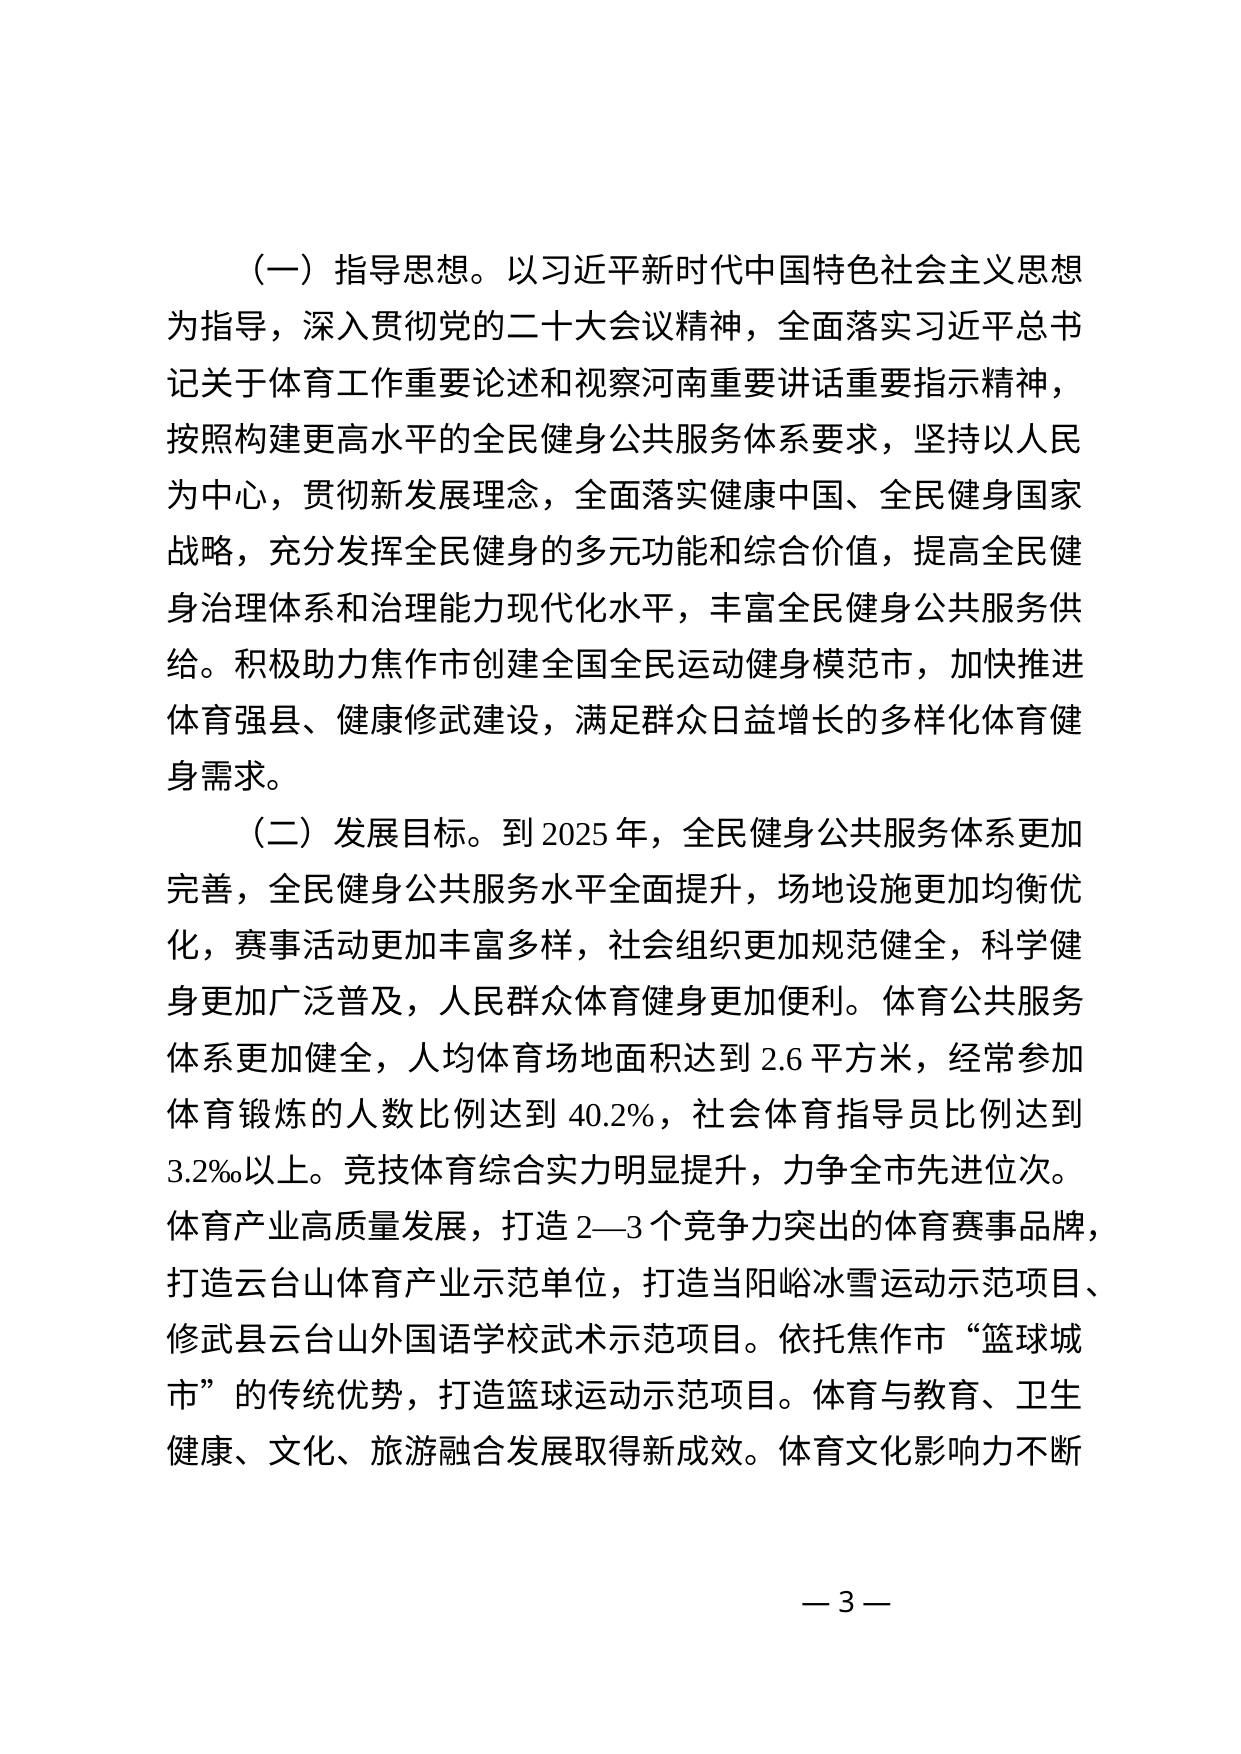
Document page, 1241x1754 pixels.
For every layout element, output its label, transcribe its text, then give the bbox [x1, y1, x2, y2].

text （一）指导思想。以习近平新时代中国特色社会主义思想为指导，深入贯彻党的二十大会议精神，全面落实习近平总书记关于体育工作重要论述和视察河南重要讲话重要指示精神，按照构建更高水平的全民健身公共服务体系要求，坚持以人民为中心，贯彻新发展理念，全面落实健康中国、全民健身国家战略，充分发挥全民健身的多元功能和综合价值，提高全民健身治理体系和治理能力现代化水平，丰富全民健身公共服务供给。积极助力焦作市创建全国全民运动健身模范市，加快推进体育强县、健康修武建设，满足群众日益增长的多样化体育健身需求。 [167, 238, 1085, 800]
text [167, 800, 1085, 1475]
